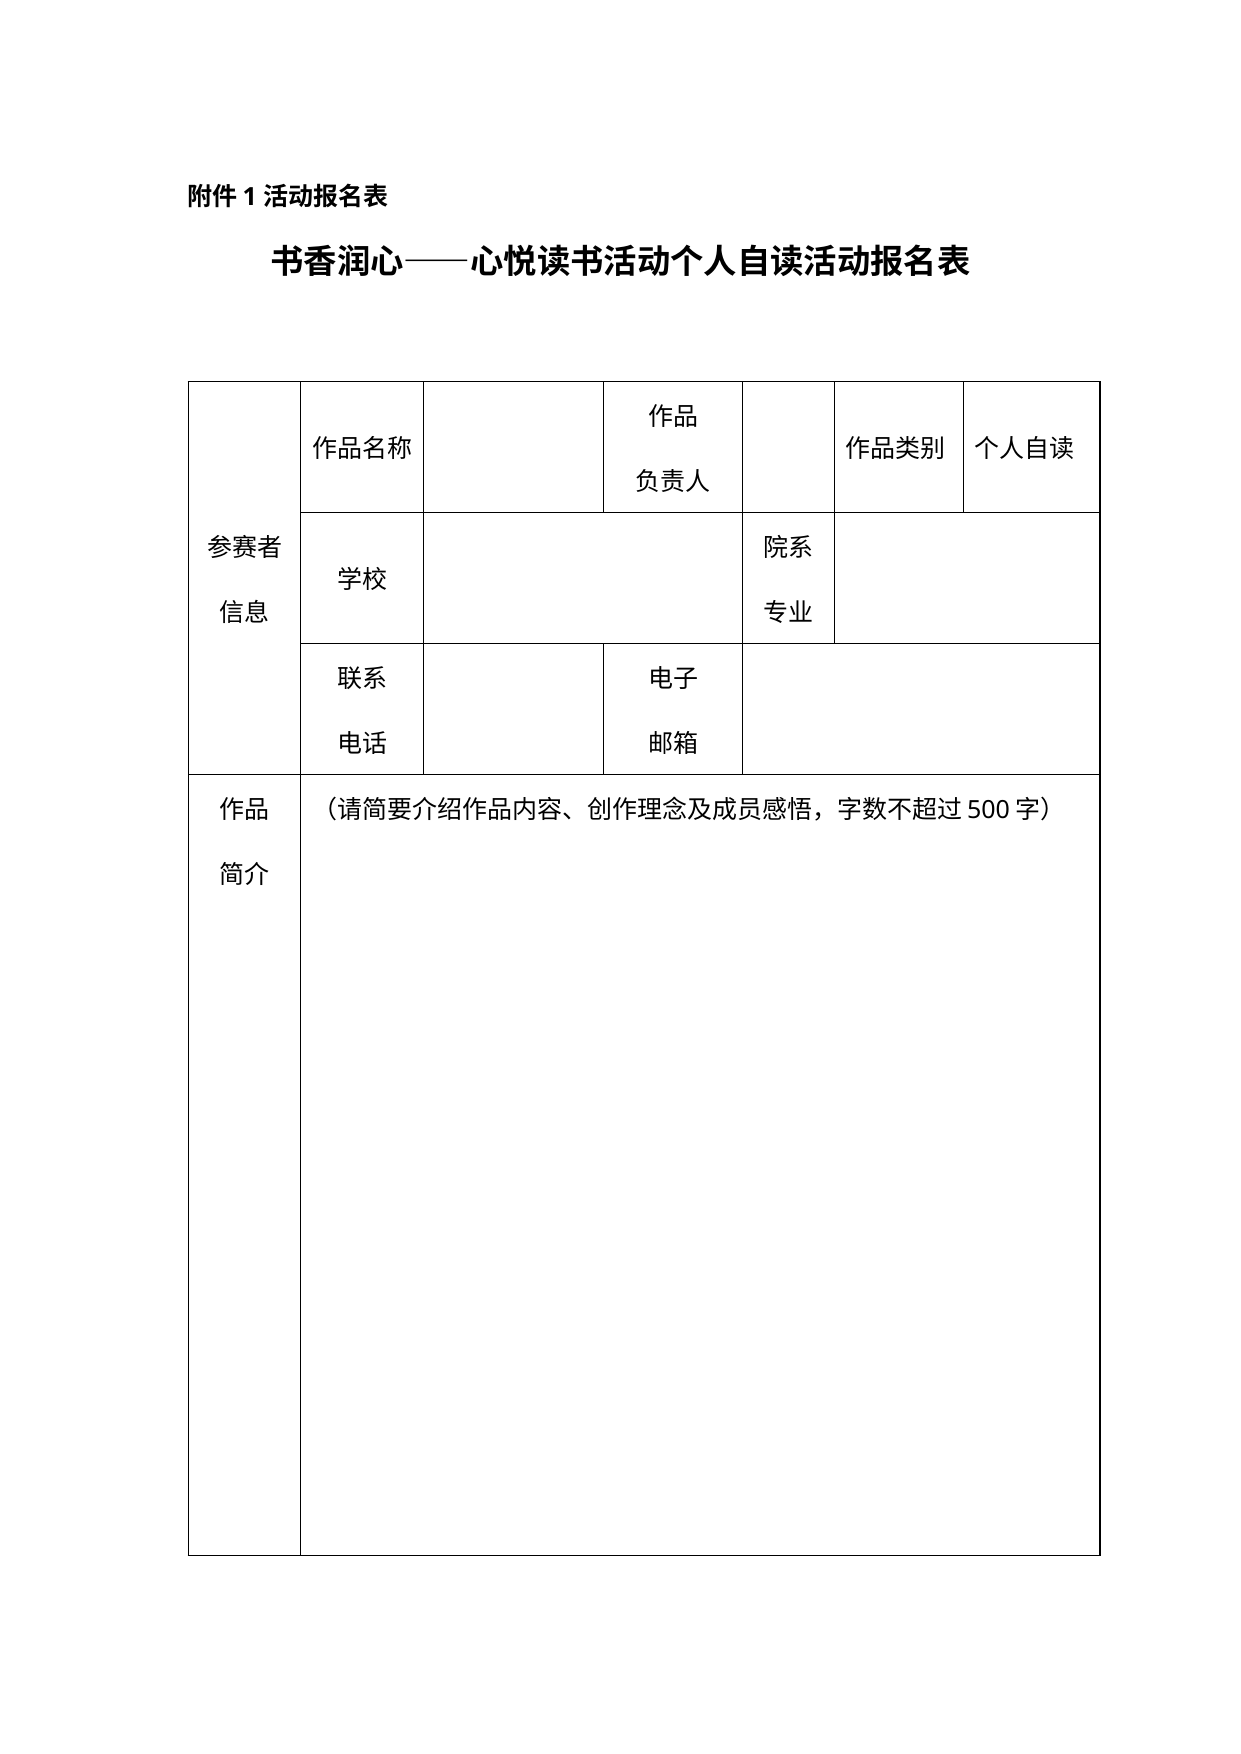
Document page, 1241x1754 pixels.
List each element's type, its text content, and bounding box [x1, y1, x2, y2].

table_cell [424, 513, 742, 643]
table_cell [743, 644, 1099, 774]
table_header 作品类别 [835, 382, 963, 512]
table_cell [301, 775, 1099, 1555]
table_cell 院系 专业 [743, 513, 834, 643]
table_header 个人自读 [964, 382, 1099, 512]
table_cell 联系 电话 [301, 644, 423, 774]
table_cell 作品 简介 [189, 775, 300, 1555]
table_cell 学校 [301, 513, 423, 643]
text 书香润心——心悦读书活动个人自读活动报名表 [187, 227, 1053, 292]
table_header [424, 382, 603, 512]
table_cell [424, 644, 603, 774]
table_header 作品名称 [301, 382, 423, 512]
text 附件1 活动报名表 [187, 162, 1053, 227]
table_header 参赛者 信息 [189, 382, 300, 774]
table_cell [835, 513, 1099, 643]
table_cell 电子 邮箱 [604, 644, 742, 774]
table_header [743, 382, 834, 512]
table_header 作品 负责人 [604, 382, 742, 512]
